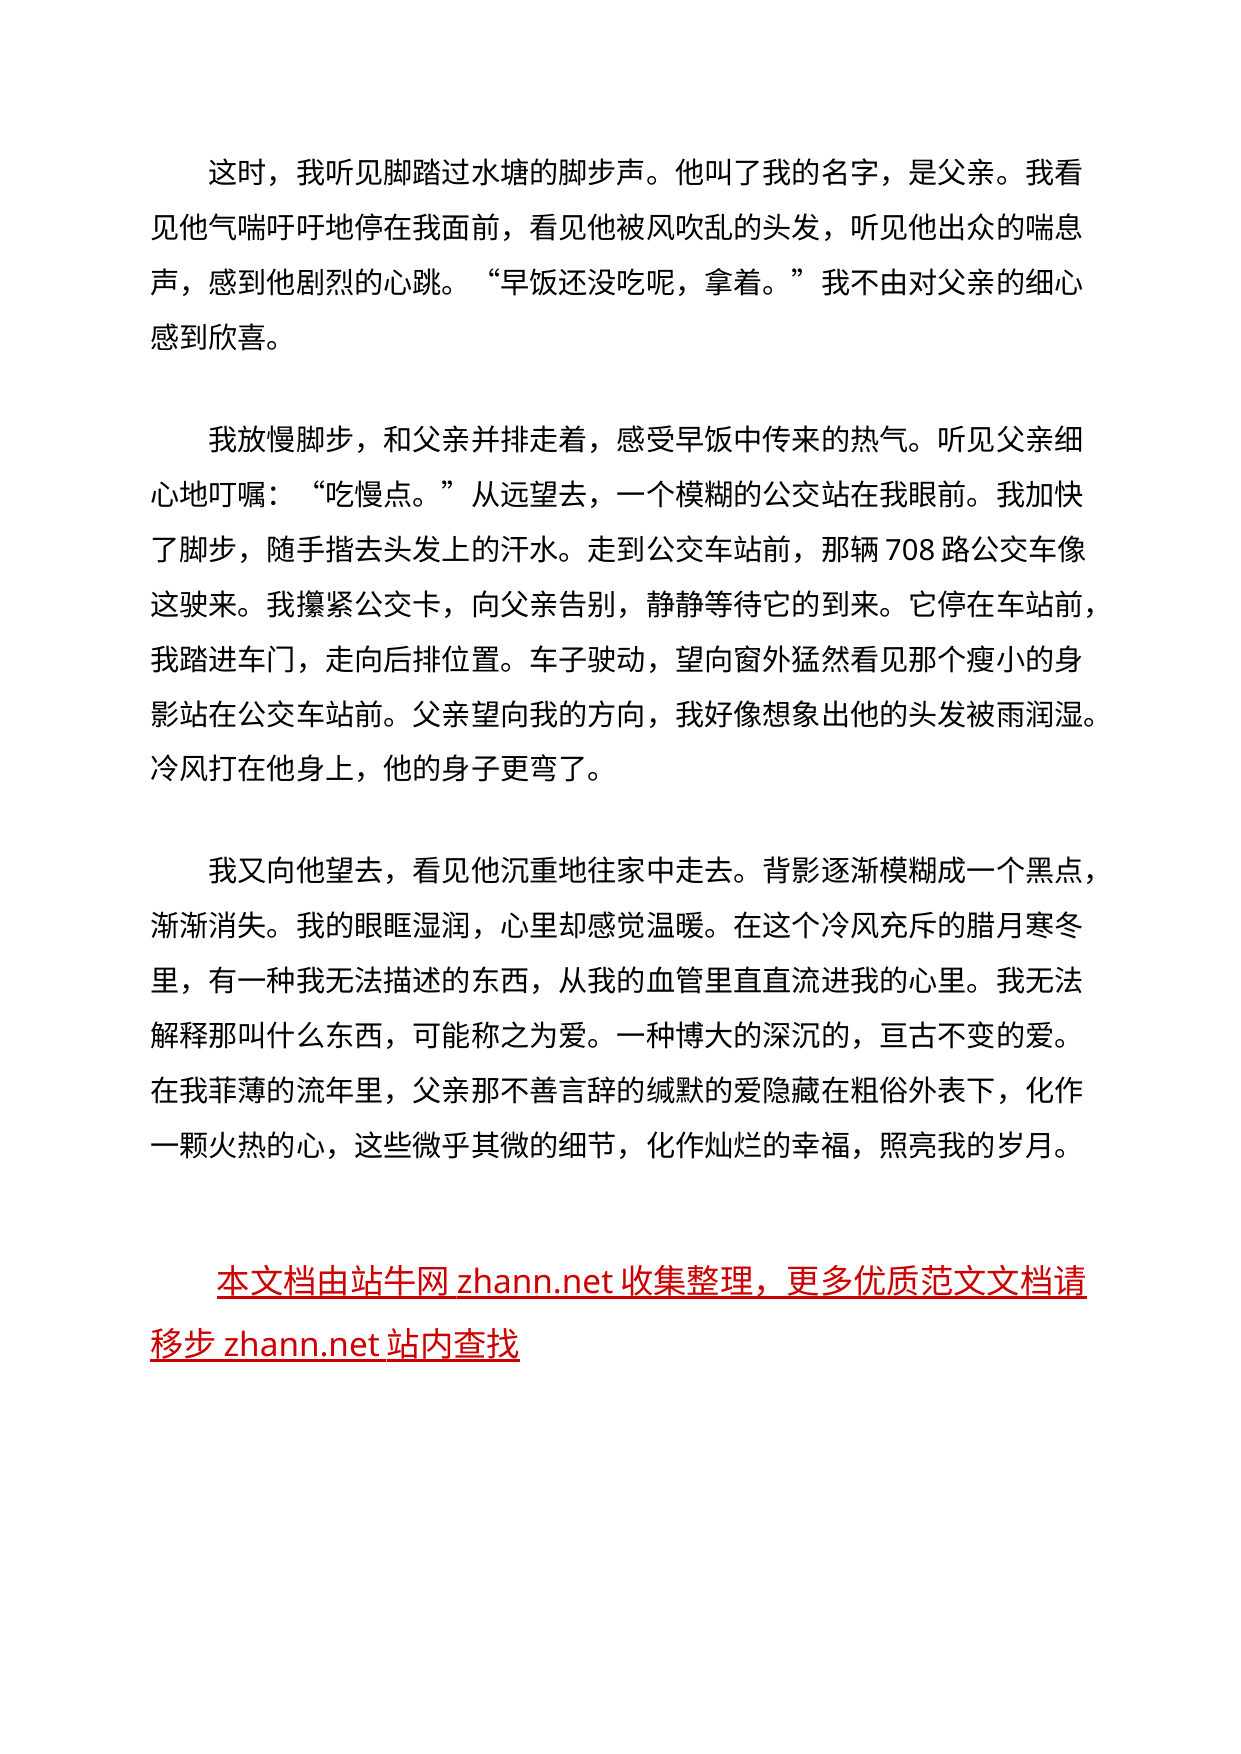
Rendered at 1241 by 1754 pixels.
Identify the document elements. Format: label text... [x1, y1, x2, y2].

text 我又向他望去，看见他沉重地往家中走去。背影逐渐模糊成一个黑点，渐渐消失。我的眼眶湿润，心里却感觉温暖。在这个冷风充斥的腊月寒冬里，有一种我无法描述的东西，从我的血管里直直流进我的心里。我无法解释那叫什么东西，可能称之为爱。一种博大的深沉的，亘古不变的爱。在我菲薄的流年里，父亲那不善言辞的缄默的爱隐藏在粗俗外表下，化作一颗火热的心，这些微乎其微的细节，化作灿烂的幸福，照亮我的岁月。 [150, 848, 1090, 1164]
text 这时，我听见脚踏过水塘的脚步声。他叫了我的名字，是父亲。我看见他气喘吁吁地停在我面前，看见他被风吹乱的头发，听见他出众的喘息声，感到他剧烈的心跳。“早饭还没吃呢，拿着。”我不由对父亲的细心感到欣喜。 [150, 150, 1090, 357]
text 我放慢脚步，和父亲并排走着，感受早饭中传来的热气。听见父亲细心地叮嘱：“吃慢点。”从远望去，一个模糊的公交站在我眼前。我加快了脚步，随手揩去头发上的汗水。走到公交车站前，那辆708路公交车像这驶来。我攥紧公交卡，向父亲告别，静静等待它的到来。它停在车站前，我踏进车门，走向后排位置。车子驶动，望向窗外猛然看见那个瘦小的身影站在公交车站前。父亲望向我的方向，我好像想象出他的头发被雨润湿。冷风打在他身上，他的身子更弯了。 [150, 416, 1090, 788]
text 本文档由站牛网zhann.net收集整理，更多优质范文文档请移步zhann.net站内查找 [150, 1255, 1090, 1366]
